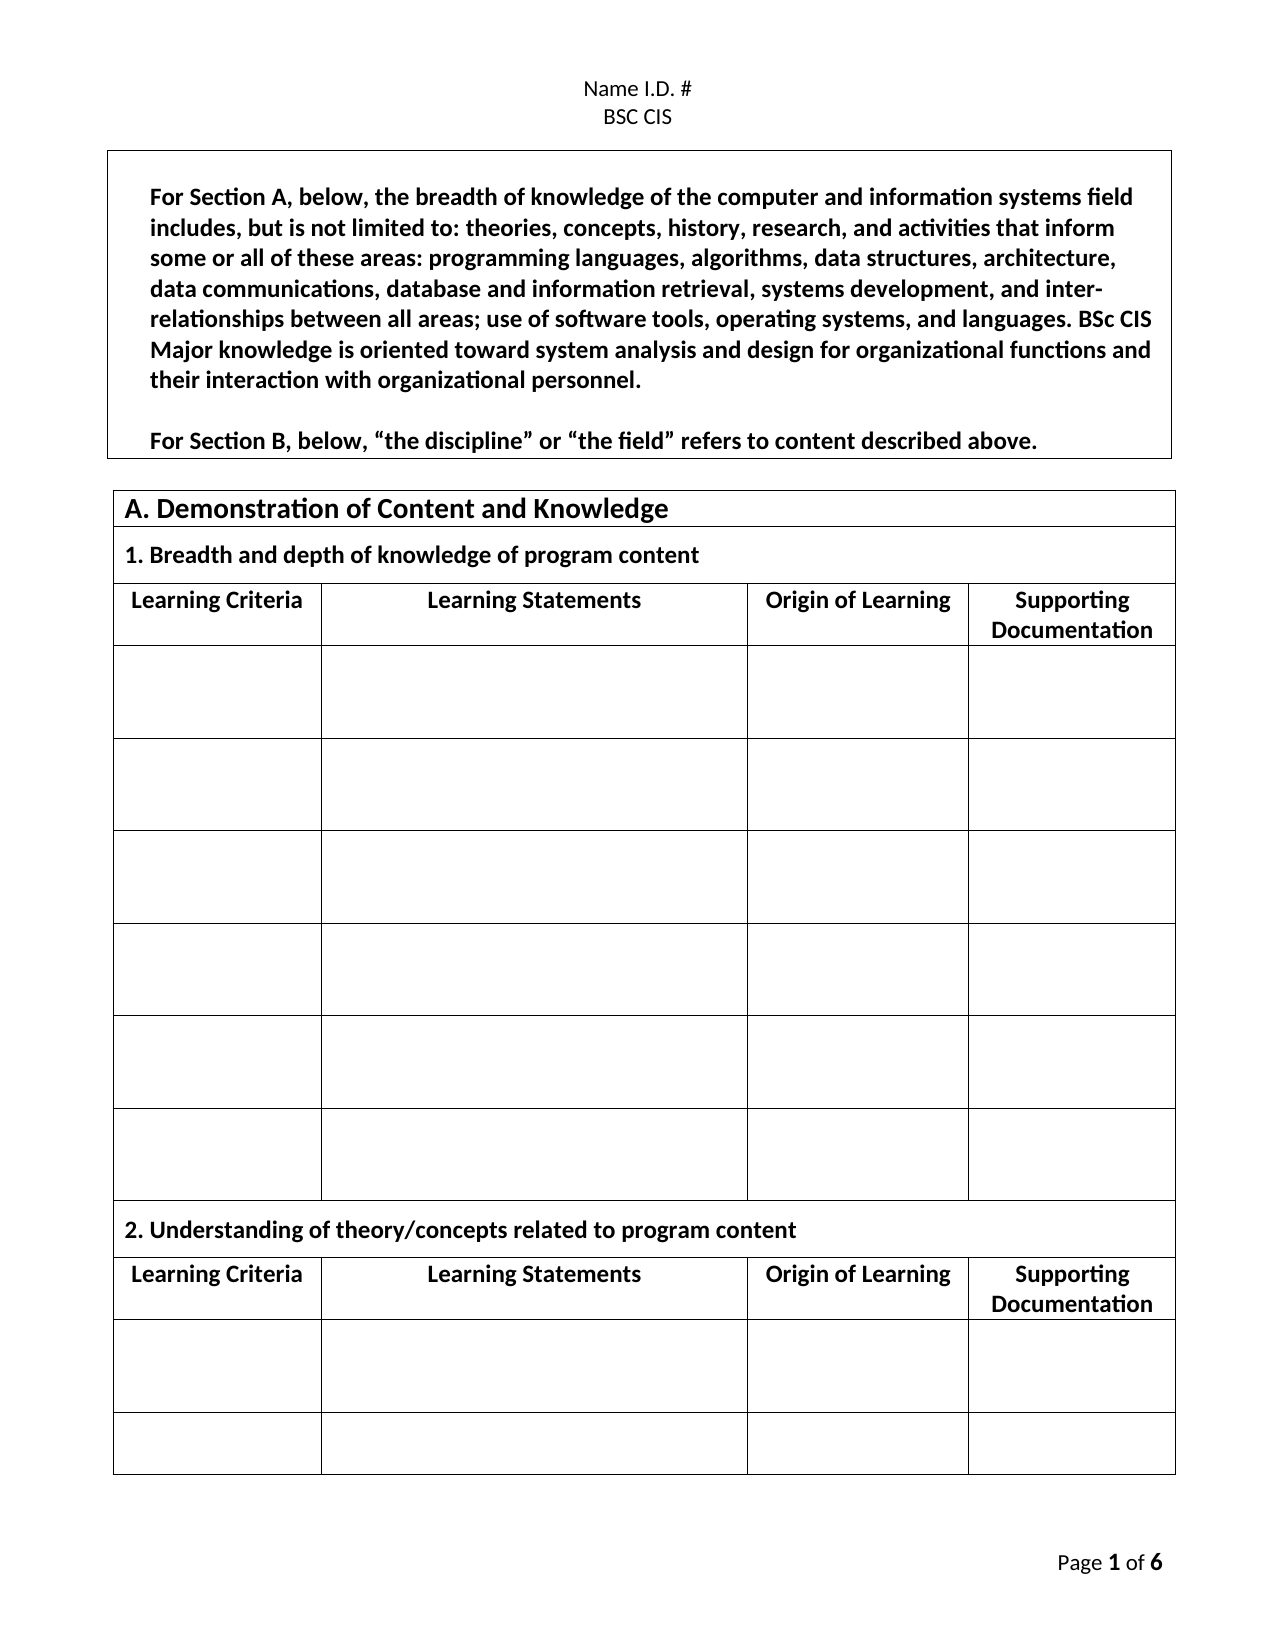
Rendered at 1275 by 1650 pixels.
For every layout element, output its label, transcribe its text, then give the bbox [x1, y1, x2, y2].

table_cell Learning Criteria [114, 584, 321, 645]
table_cell [114, 831, 321, 923]
text For Section A, below, the breadth of knowledge of the computer and information systems field includes, but is not limited to: theories, concepts, history, research, and activities that inform some or all of these areas: programming languages, algorithms, data structures, architecture, data communications, database and information retrieval, systems development, and inter-relationships between all areas; use of software tools, operating systems, and languages. BSc CIS Major knowledge is oriented toward system analysis and design for organizational functions and their interaction with organizational personnel. [108, 178, 1171, 395]
text For Section B, below, “the discipline” or “the field” refers to content described above. [108, 422, 1171, 458]
table_cell [114, 1320, 321, 1412]
table_cell Supporting Documentation [969, 1258, 1175, 1319]
table_cell [322, 739, 747, 830]
table_cell [969, 1109, 1175, 1200]
table_cell Supporting Documentation [969, 584, 1175, 645]
table_cell [748, 739, 968, 830]
table_cell 1. Breadth and depth of knowledge of program content [114, 527, 1175, 583]
table_cell Learning Criteria [114, 1258, 321, 1319]
table_cell Origin of Learning [748, 1258, 968, 1319]
table_cell [969, 831, 1175, 923]
table_cell [748, 1413, 968, 1474]
table_cell Learning Statements [322, 584, 747, 645]
table_cell [969, 1016, 1175, 1108]
table_cell [969, 924, 1175, 1015]
table_cell [322, 1109, 747, 1200]
table_cell [748, 831, 968, 923]
table_cell [969, 1320, 1175, 1412]
table_cell [114, 646, 321, 737]
table_cell [748, 1016, 968, 1108]
table_cell [969, 739, 1175, 830]
table_cell [748, 646, 968, 737]
table_cell [322, 1016, 747, 1108]
table_cell [322, 1320, 747, 1412]
table_cell [322, 924, 747, 1015]
table_cell [114, 924, 321, 1015]
table_cell [748, 1320, 968, 1412]
table_cell [969, 646, 1175, 737]
table_cell Origin of Learning [748, 584, 968, 645]
table_cell [748, 1109, 968, 1200]
table_cell 2. Understanding of theory/concepts related to program content [114, 1201, 1175, 1257]
table_cell [114, 1016, 321, 1108]
table_cell [114, 739, 321, 830]
table_cell [322, 1413, 747, 1474]
table_cell [322, 831, 747, 923]
table_header A. Demonstration of Content and Knowledge [114, 491, 1175, 526]
table_cell [748, 924, 968, 1015]
table_cell Learning Statements [322, 1258, 747, 1319]
table_cell [322, 646, 747, 737]
table_cell [969, 1413, 1175, 1474]
table_cell [114, 1413, 321, 1474]
table_cell [114, 1109, 321, 1200]
